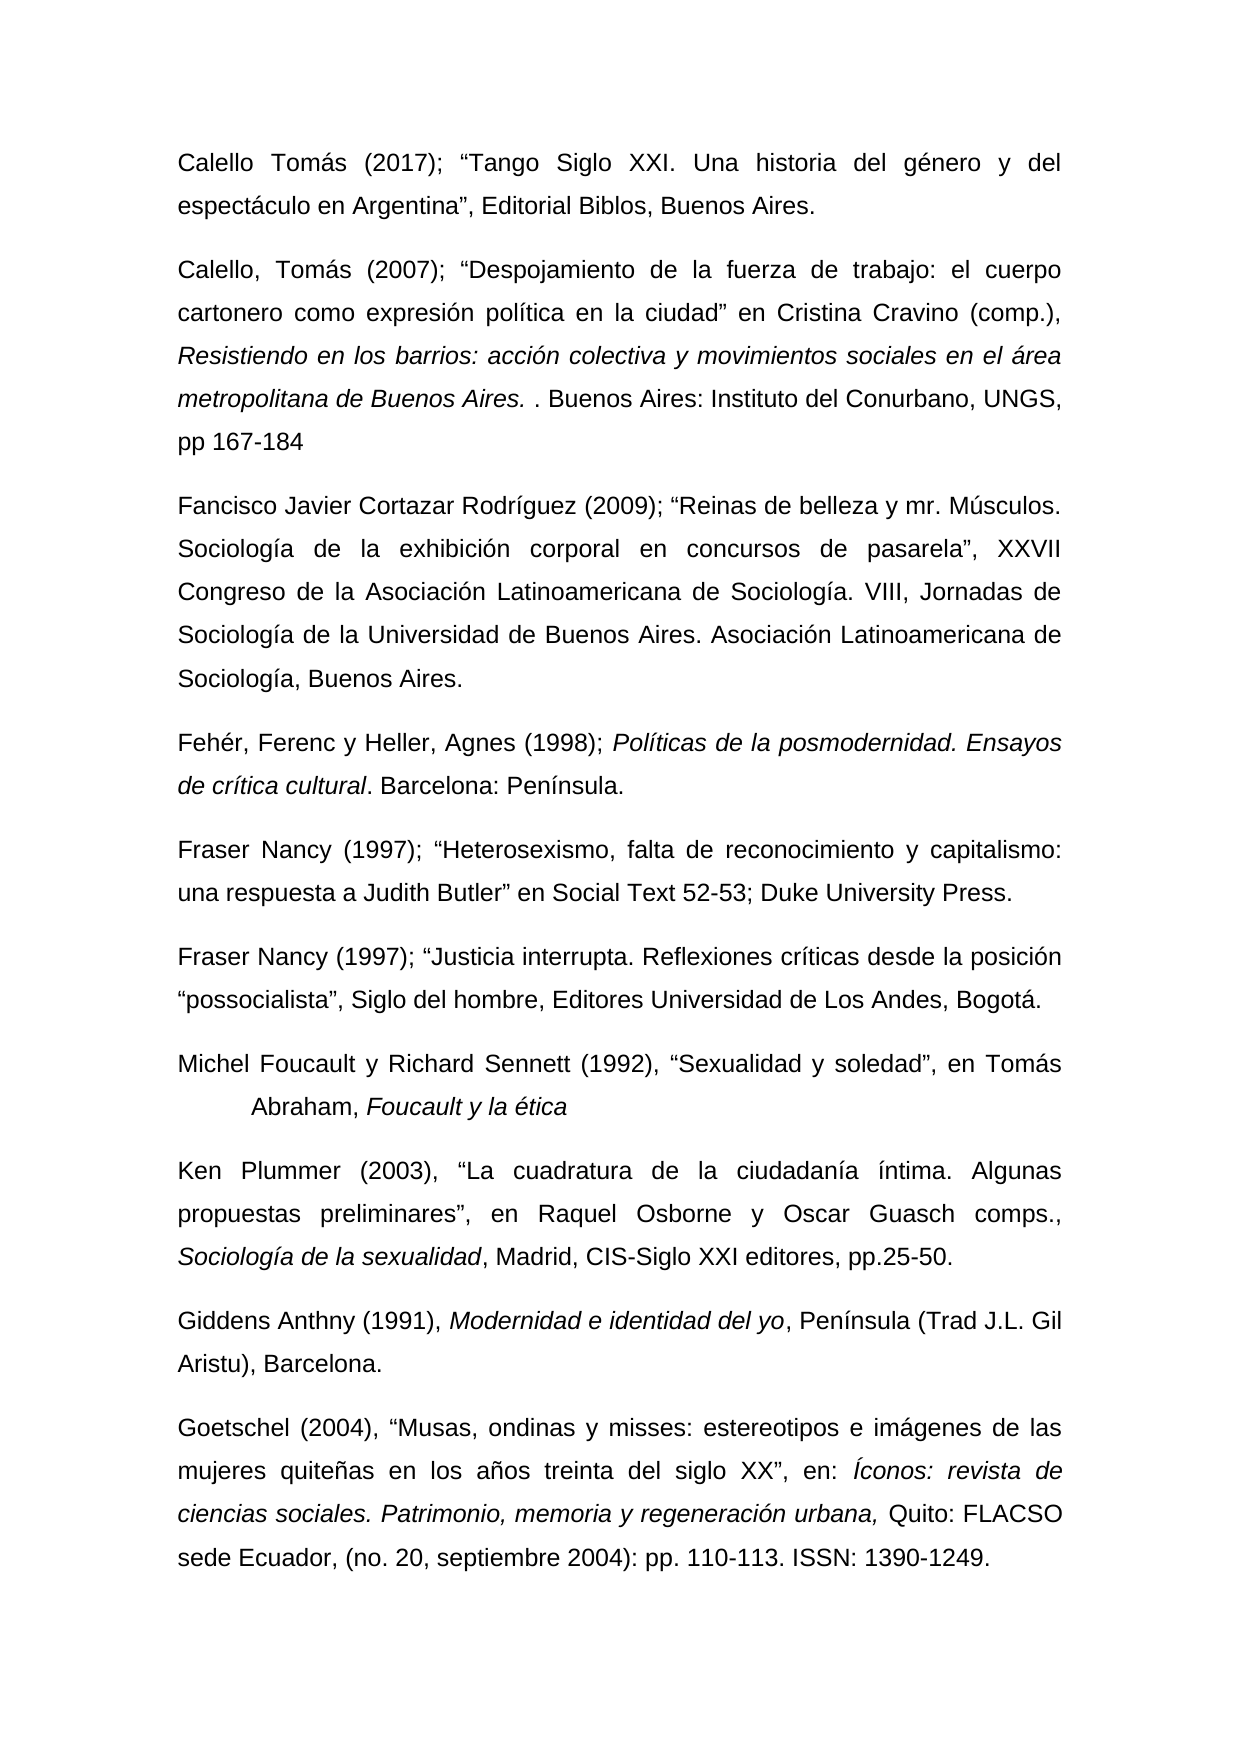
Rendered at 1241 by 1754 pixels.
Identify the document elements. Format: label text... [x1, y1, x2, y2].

text Michel Foucault y Richard Sennett (1992), “Sexualidad y soledad”, en Tomás Abraham, Foucault y la ética [177, 1049, 1063, 1121]
text Ken Plummer (2003), “La cuadratura de la ciudadanía íntima. Algunas propuestas preliminares”, en Raquel Osborne y Oscar Guasch comps., Sociología de la sexualidad, Madrid, CIS-Siglo XXI editores, pp.25-50. [177, 1156, 1063, 1271]
text Fraser Nancy (1997); “Heterosexismo, falta de reconocimiento y capitalismo: una respuesta a Judith Butler” en Social Text 52-53; Duke University Press. [177, 835, 1063, 907]
text Fancisco Javier Cortazar Rodríguez (2009); “Reinas de belleza y mr. Músculos. Sociología de la exhibición corporal en concursos de pasarela”, XXVII Congreso de la Asociación Latinoamericana de Sociología. VIII, Jornadas de Sociología de la Universidad de Buenos Aires. Asociación Latinoamericana de Sociología, Buenos Aires. [177, 491, 1063, 692]
text Giddens Anthny (1991), Modernidad e identidad del yo, Península (Trad J.L. Gil Aristu), Barcelona. [177, 1306, 1063, 1378]
text Fraser Nancy (1997); “Justicia interrupta. Reflexiones críticas desde la posición “possocialista”, Siglo del hombre, Editores Universidad de Los Andes, Bogotá. [177, 942, 1063, 1014]
text Fehér, Ferenc y Heller, Agnes (1998); Políticas de la posmodernidad. Ensayos de crítica cultural. Barcelona: Península. [177, 728, 1063, 799]
text Calello Tomás (2017); “Tango Siglo XXI. Una historia del género y del espectáculo en Argentina”, Editorial Biblos, Buenos Aires. [177, 148, 1063, 219]
text Goetschel (2004), “Musas, ondinas y misses: estereotipos e imágenes de las mujeres quiteñas en los años treinta del siglo XX”, en: Íconos: revista de ciencias sociales. Patrimonio, memoria y regeneración urbana, Quito: FLACSO sede Ecuador, (no. 20, septiembre 2004): pp. 110-113. ISSN: 1390-1249. [177, 1413, 1063, 1571]
text Calello, Tomás (2007); “Despojamiento de la fuerza de trabajo: el cuerpo cartonero como expresión política en la ciudad” en Cristina Cravino (comp.), Resistiendo en los barrios: acción colectiva y movimientos sociales en el área metropolitana de Buenos Aires. . Buenos Aires: Instituto del Conurbano, UNGS, pp 167-184 [177, 255, 1063, 456]
